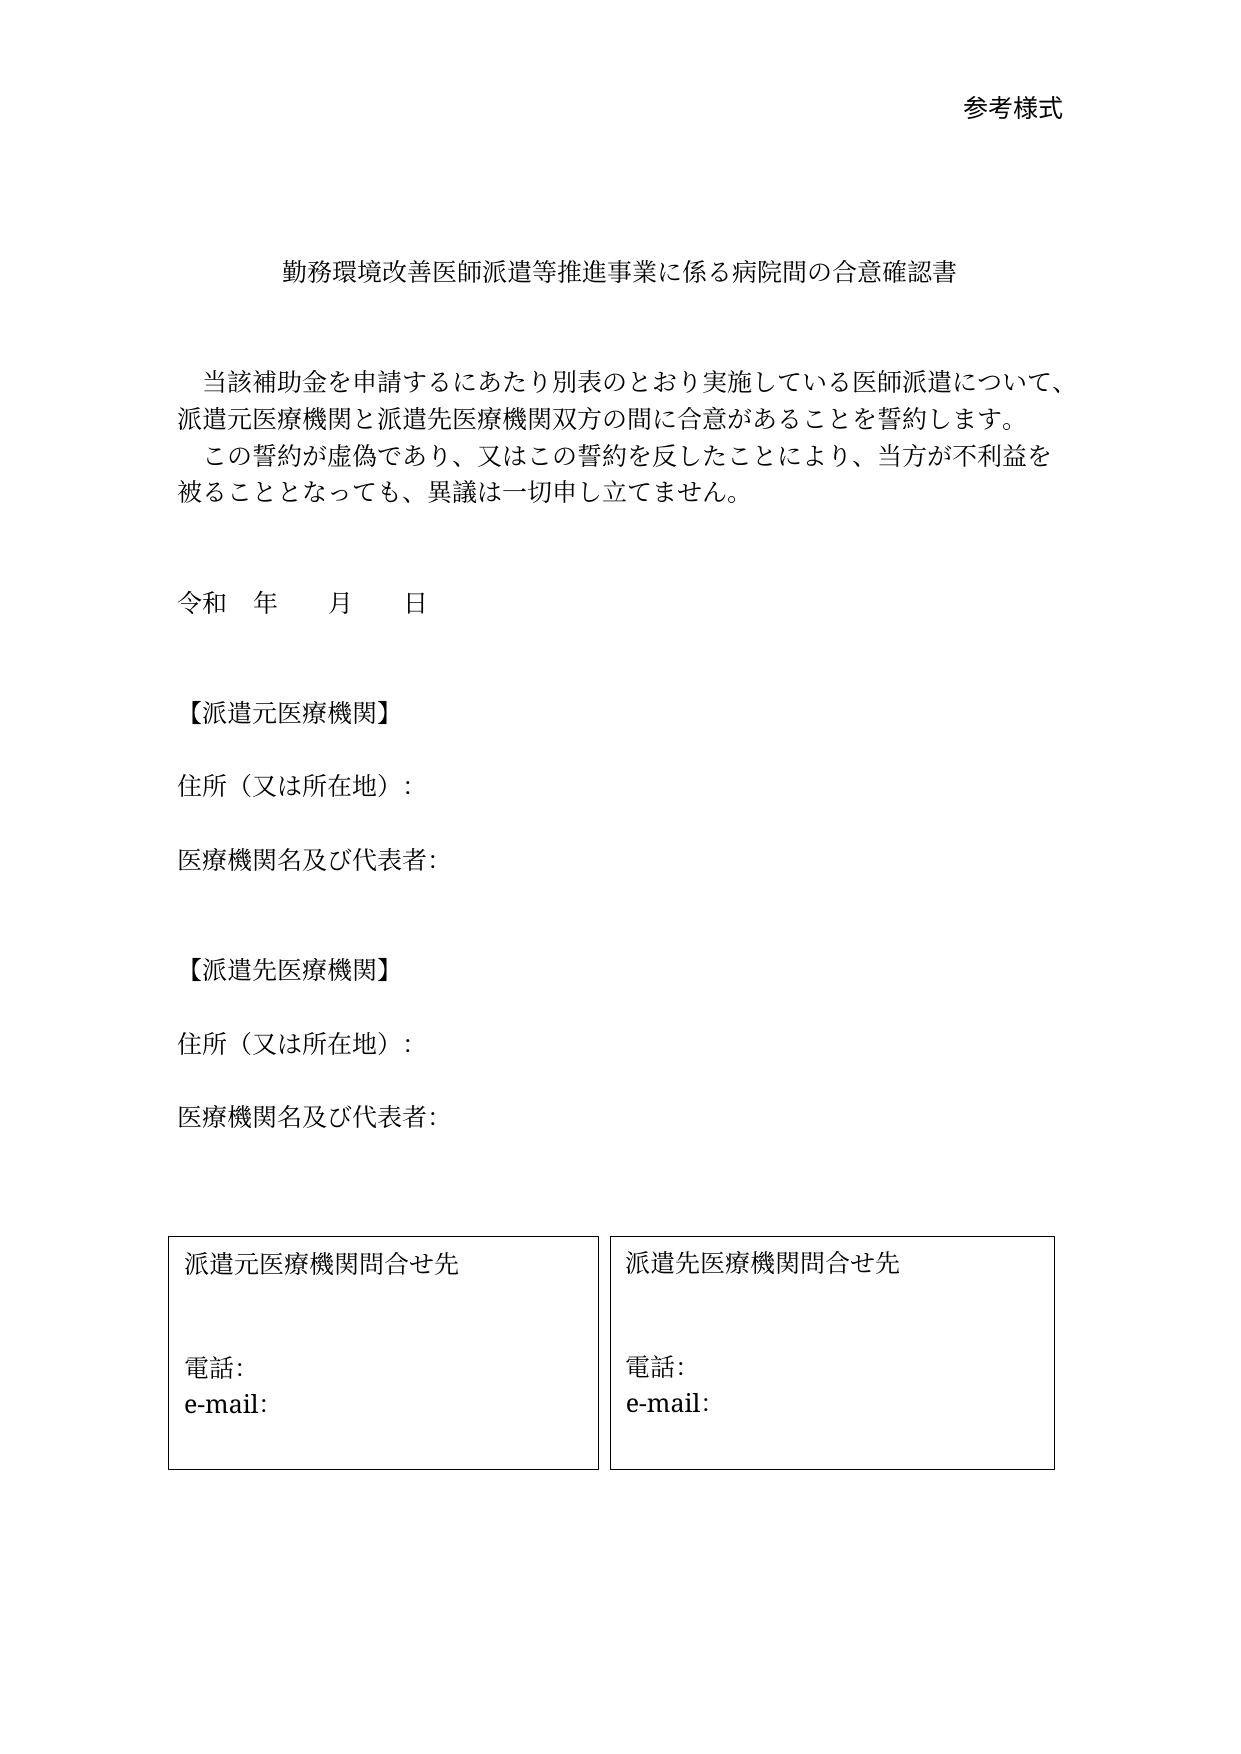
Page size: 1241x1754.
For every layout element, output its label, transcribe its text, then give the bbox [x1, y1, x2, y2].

text 【派遣先医療機関】 [177, 951, 1063, 987]
text 【派遣元医療機関】 [177, 693, 1063, 730]
text 医療機関名及び代表者： [177, 1098, 1063, 1134]
text 当該補助金を申請するにあたり別表のとおり実施している医師派遣について、派遣元医療機関と派遣先医療機関双方の間に合意があることを誓約します。 [177, 362, 1063, 436]
text 住所（又は所在地）： [177, 767, 1063, 803]
text 医療機関名及び代表者： [177, 840, 1063, 877]
text この誓約が虚偽であり、又はこの誓約を反したことにより、当方が不利益を被ることとなっても、異議は一切申し立てません。 [177, 436, 1063, 509]
text 勤務環境改善医師派遣等推進事業に係る病院間の合意確認書 [177, 252, 1063, 289]
text 住所（又は所在地）： [177, 1024, 1063, 1061]
text 令和 年 月 日 [177, 583, 1063, 619]
